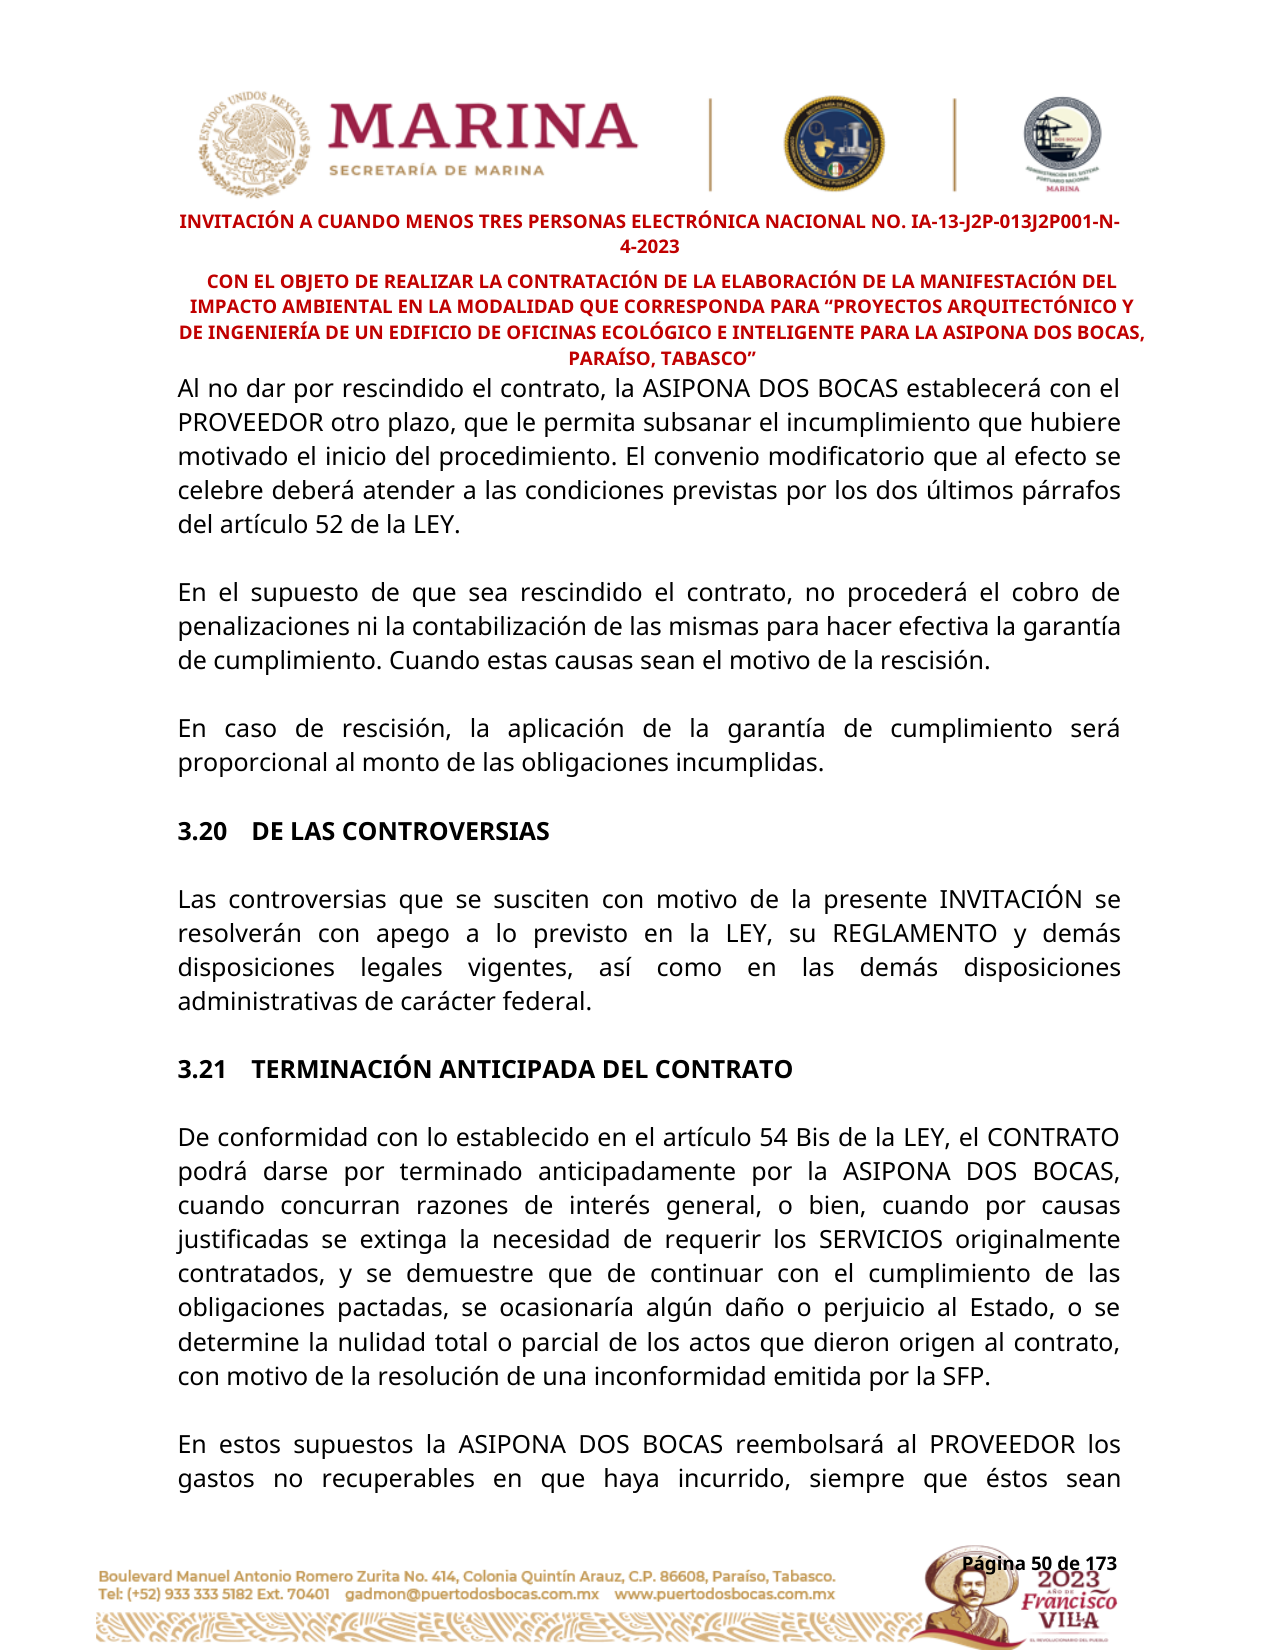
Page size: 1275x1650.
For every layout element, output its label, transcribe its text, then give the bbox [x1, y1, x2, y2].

text En caso de rescisión, la aplicación de la garantía de cumplimiento será proporcional al monto de las obligaciones incumplidas. [177, 711, 1122, 779]
picture [189, 73, 1110, 209]
text 3.20 DE LAS CONTROVERSIAS [177, 813, 1122, 847]
picture [88, 1544, 1124, 1650]
text 3.21 TERMINACIÓN ANTICIPADA DEL CONTRATO [177, 1052, 1122, 1086]
text Las controversias que se susciten con motivo de la presente INVITACIÓN se resolverán con apego a lo previsto en la LEY, su REGLAMENTO y demás disposiciones legales vigentes, así como en las demás disposiciones administrativas de carácter federal. [177, 881, 1122, 1018]
text De conformidad con lo establecido en el artículo 54 Bis de la LEY, el CONTRATO podrá darse por terminado anticipadamente por la ASIPONA DOS BOCAS, cuando concurran razones de interés general, o bien, cuando por causas justificadas se extinga la necesidad de requerir los SERVICIOS originalmente contratados, y se demuestre que de continuar con el cumplimiento de las obligaciones pactadas, se ocasionaría algún daño o perjuicio al Estado, o se determine la nulidad total o parcial de los actos que dieron origen al contrato, con motivo de la resolución de una inconformidad emitida por la SFP. [177, 1120, 1122, 1392]
text En el supuesto de que sea rescindido el contrato, no procederá el cobro de penalizaciones ni la contabilización de las mismas para hacer efectiva la garantía de cumplimiento. Cuando estas causas sean el motivo de la rescisión. [177, 575, 1122, 677]
text Al no dar por rescindido el contrato, la ASIPONA DOS BOCAS establecerá con el PROVEEDOR otro plazo, que le permita subsanar el incumplimiento que hubiere motivado el inicio del procedimiento. El convenio modificatorio que al efecto se celebre deberá atender a las condiciones previstas por los dos últimos párrafos del artículo 52 de la LEY. [177, 370, 1122, 541]
